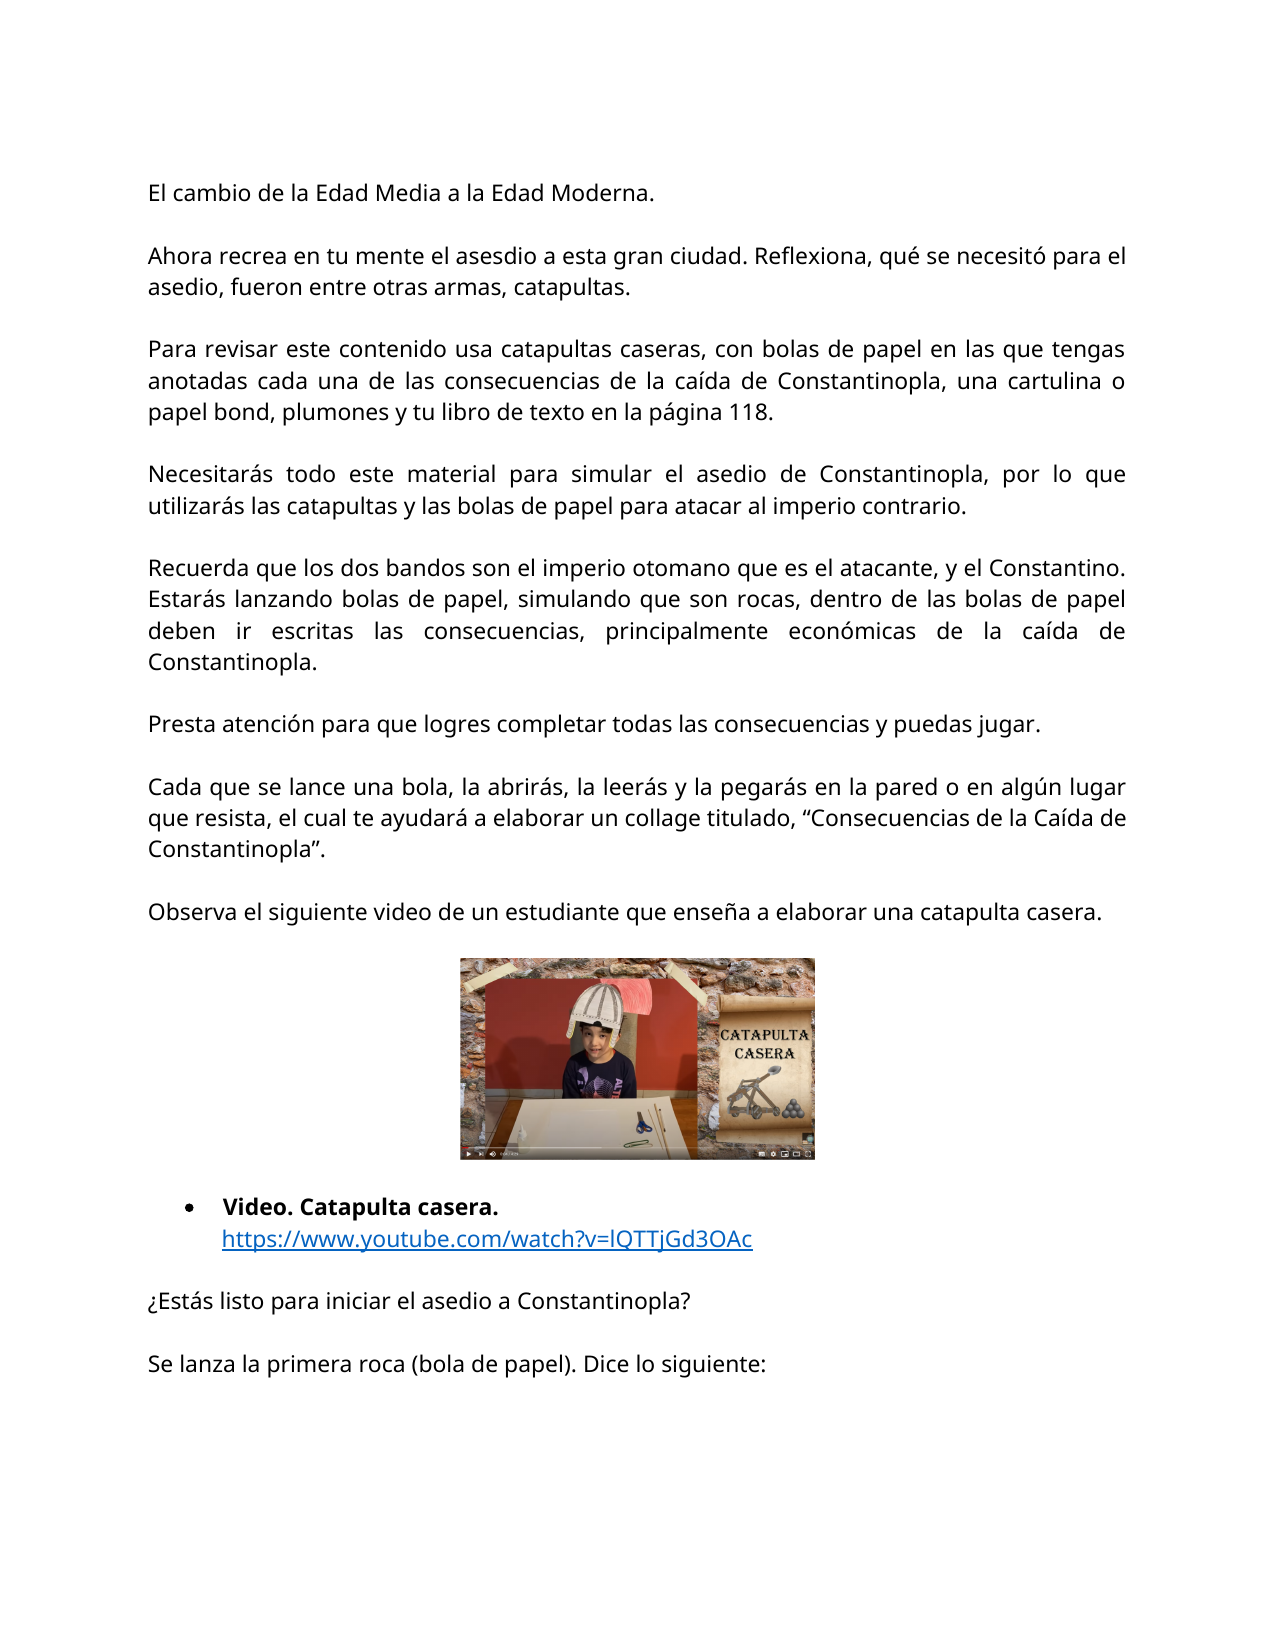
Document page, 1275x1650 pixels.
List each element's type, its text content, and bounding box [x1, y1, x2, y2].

text Presta atención para que logres completar todas las consecuencias y puedas jugar. [148, 708, 1127, 740]
text Para revisar este contenido usa catapultas caseras, con bolas de papel en las que tengas anotadas cada una de las consecuencias de la caída de Constantinopla, una cartulina o papel bond, plumones y tu libro de texto en la página 118. [148, 333, 1127, 427]
list Video. Catapulta casera. [185, 1191, 1127, 1222]
text Necesitarás todo este material para simular el asedio de Constantinopla, por lo que utilizarás las catapultas y las bolas de papel para atacar al imperio contrario. [148, 458, 1127, 521]
text Ahora recrea en tu mente el asesdio a esta gran ciudad. Reflexiona, qué se necesitó para el asedio, fueron entre otras armas, catapultas. [148, 240, 1127, 302]
text Se lanza la primera roca (bola de papel). Dice lo siguiente: [148, 1347, 1127, 1379]
text Cada que se lance una bola, la abrirás, la leerás y la pegarás en la pared o en algún lugar que resista, el cual te ayudará a elaborar un collage titulado, “Consecuencias de la Caída de Constantinopla”. [148, 771, 1127, 865]
text https://www.youtube.com/watch?v=lQTTjGd3OAc [221, 1222, 1127, 1254]
text Recuerda que los dos bandos son el imperio otomano que es el atacante, y el Constantino. Estarás lanzando bolas de papel, simulando que son rocas, dentro de las bolas de papel deben ir escritas las consecuencias, principalmente económicas de la caída de Constantinopla. [148, 552, 1127, 677]
picture [460, 958, 815, 1160]
text Observa el siguiente video de un estudiante que enseña a elaborar una catapulta casera. [148, 896, 1127, 927]
text El cambio de la Edad Media a la Edad Moderna. [148, 177, 1127, 208]
text ¿Estás listo para iniciar el asedio a Constantinopla? [148, 1285, 1127, 1316]
